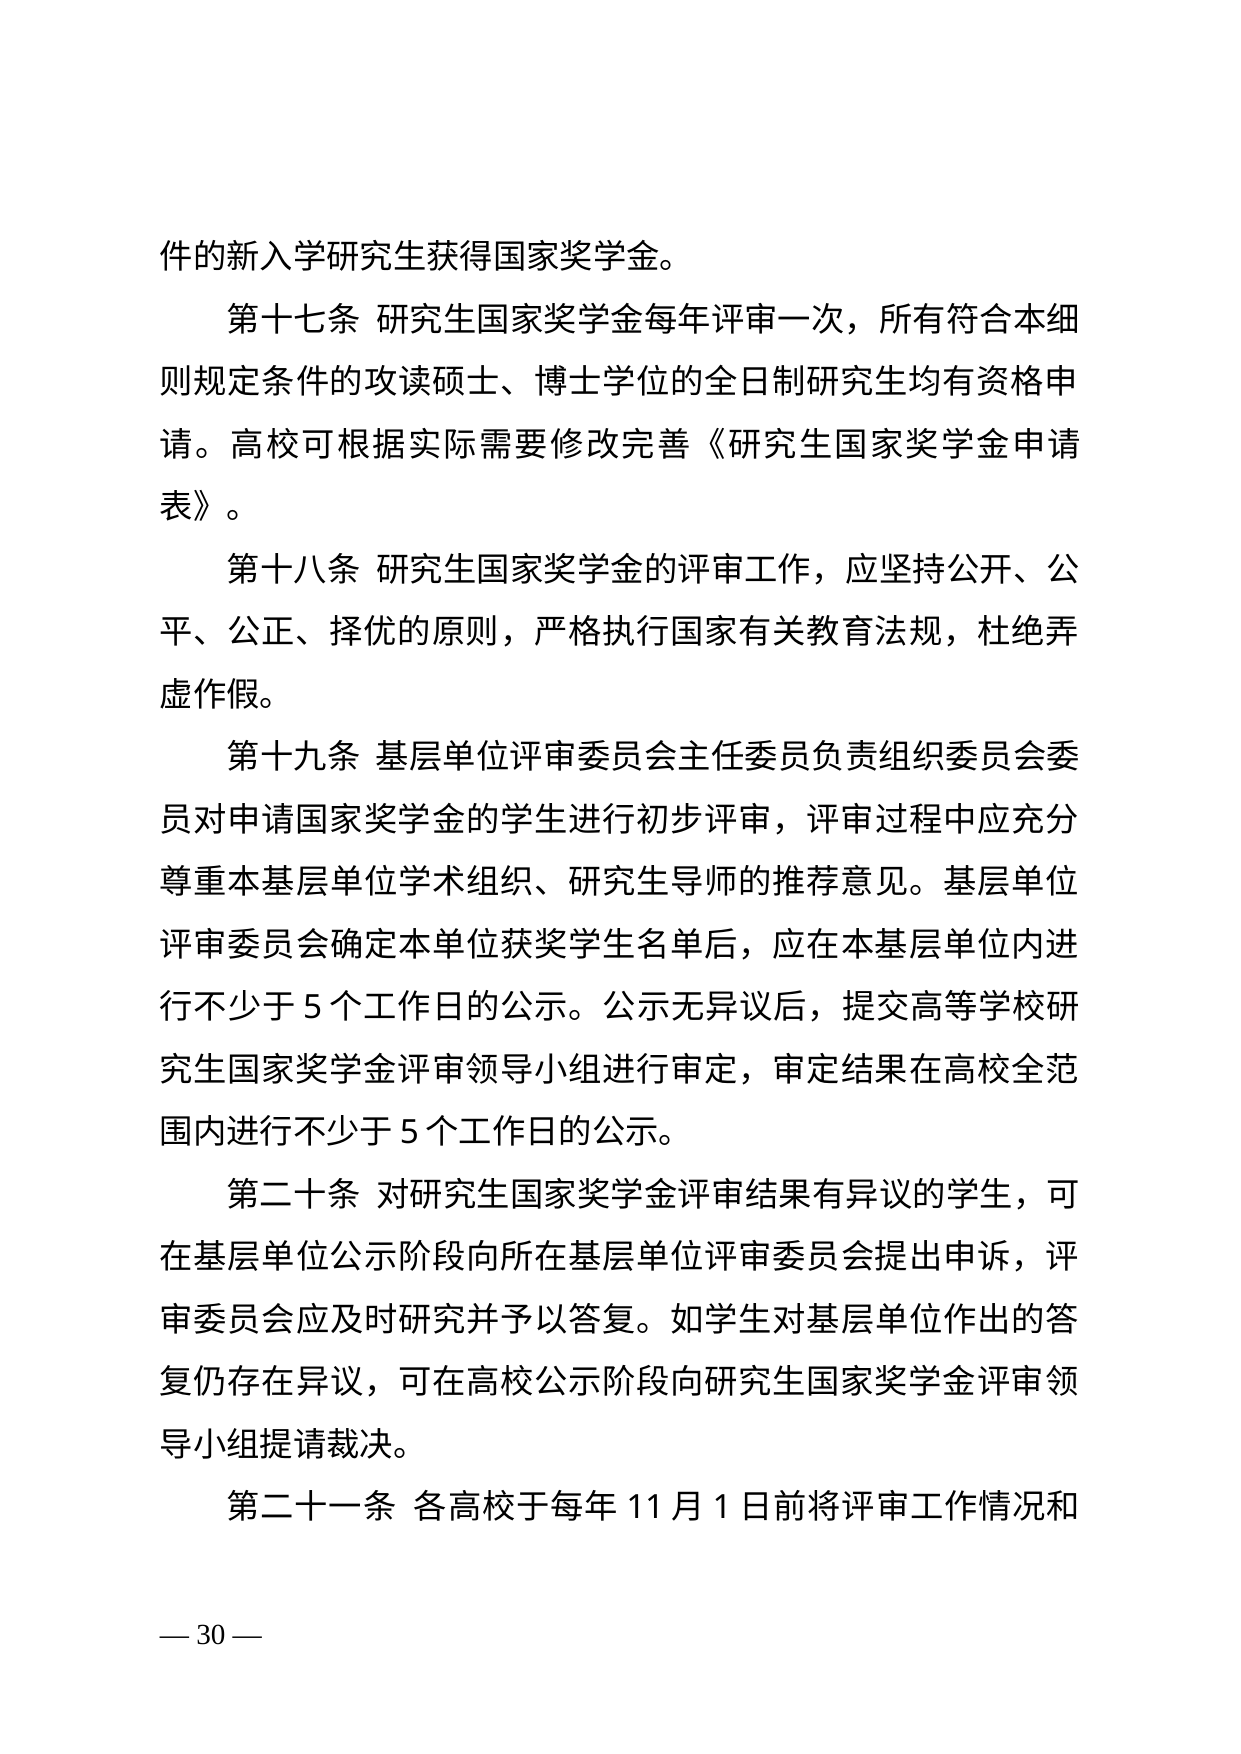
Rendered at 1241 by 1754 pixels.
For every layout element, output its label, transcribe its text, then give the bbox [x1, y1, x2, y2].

text 第十七条 研究生国家奖学金每年评审一次，所有符合本细则规定条件的攻读硕士、博士学位的全日制研究生均有资格申请。高校可根据实际需要修改完善《研究生国家奖学金申请表》。 [159, 281, 1081, 531]
text 第二十条 对研究生国家奖学金评审结果有异议的学生，可在基层单位公示阶段向所在基层单位评审委员会提出申诉，评审委员会应及时研究并予以答复。如学生对基层单位作出的答复仍存在异议，可在高校公示阶段向研究生国家奖学金评审领导小组提请裁决。 [159, 1156, 1081, 1468]
text 第十八条 研究生国家奖学金的评审工作，应坚持公开、公平、公正、择优的原则，严格执行国家有关教育法规，杜绝弄虚作假。 [159, 531, 1081, 718]
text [159, 218, 1081, 281]
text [159, 1468, 1081, 1531]
text 第十九条 基层单位评审委员会主任委员负责组织委员会委员对申请国家奖学金的学生进行初步评审，评审过程中应充分尊重本基层单位学术组织、研究生导师的推荐意见。基层单位评审委员会确定本单位获奖学生名单后，应在本基层单位内进行不少于5个工作日的公示。公示无异议后，提交高等学校研究生国家奖学金评审领导小组进行审定，审定结果在高校全范围内进行不少于5个工作日的公示。 [159, 718, 1081, 1156]
